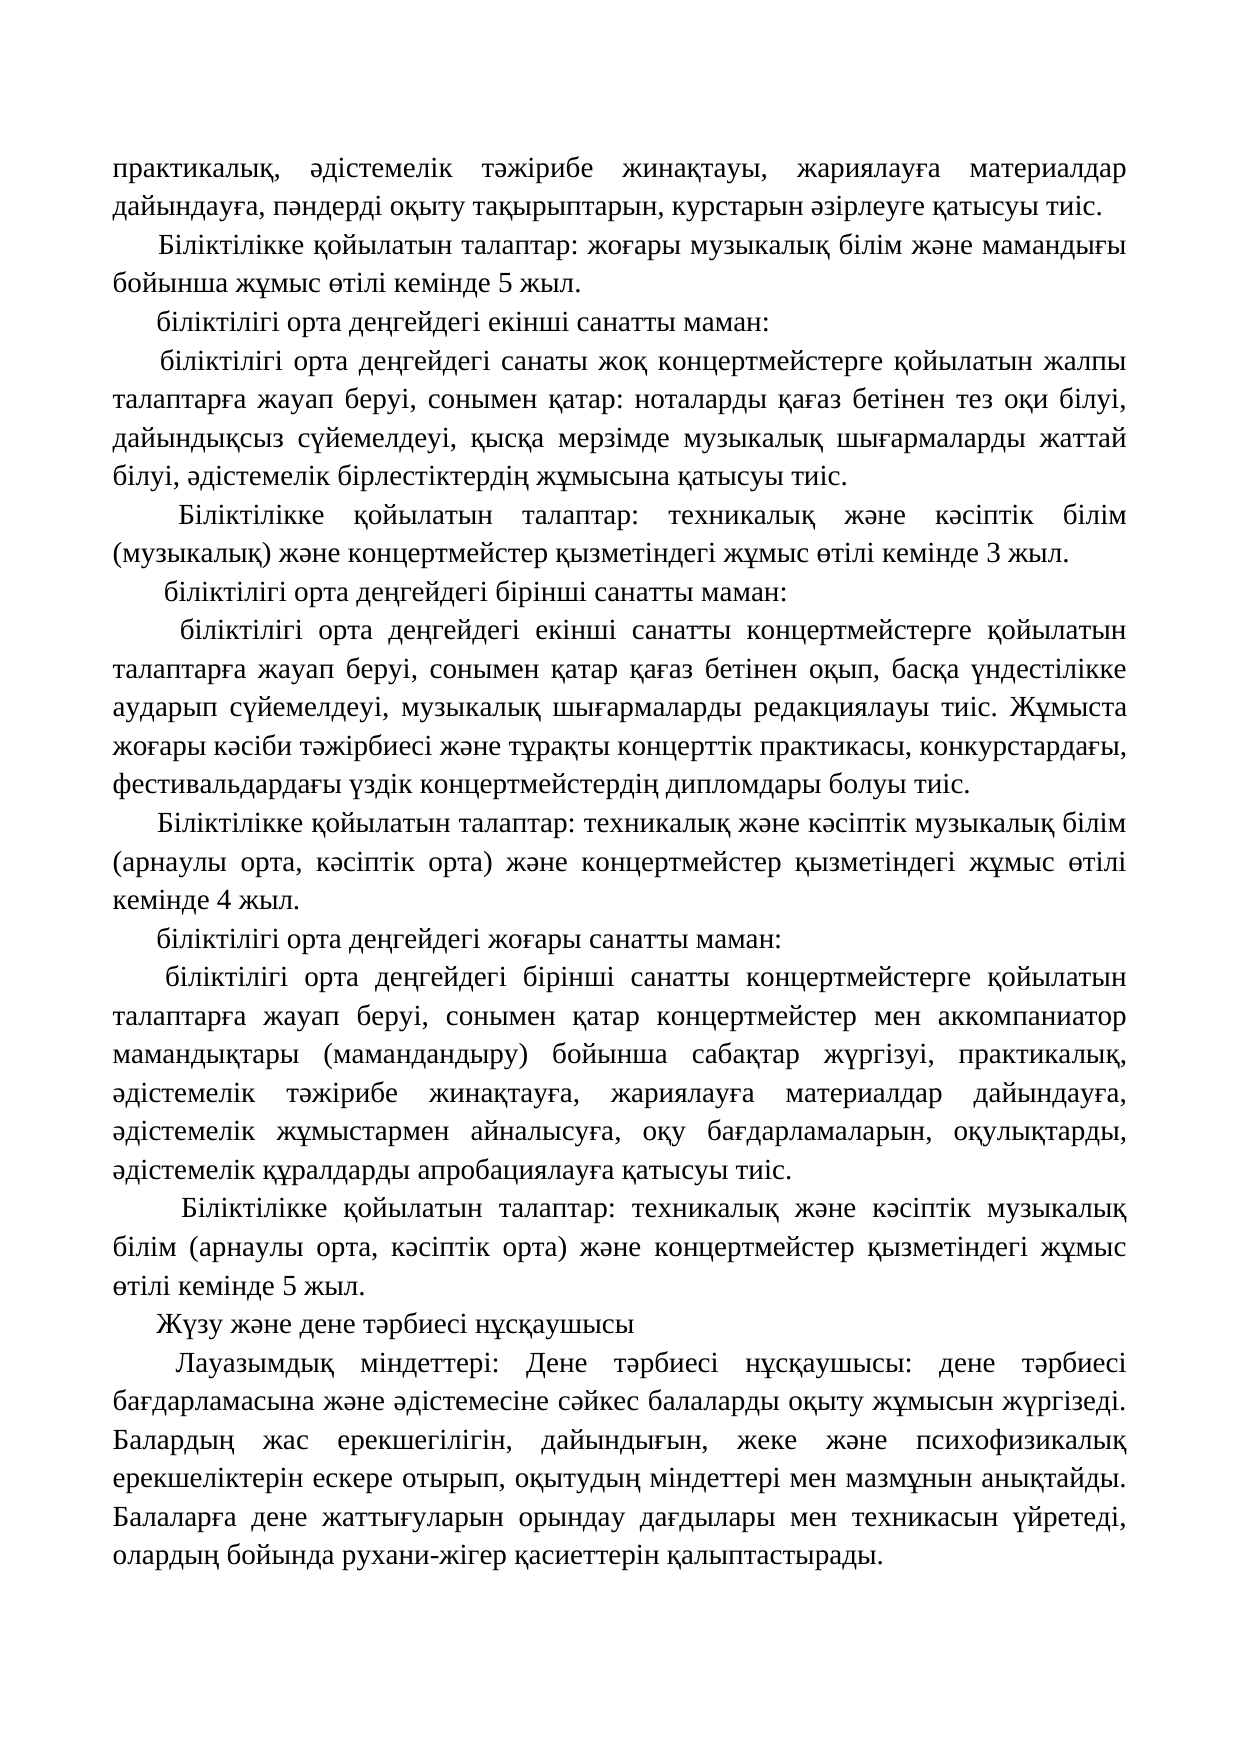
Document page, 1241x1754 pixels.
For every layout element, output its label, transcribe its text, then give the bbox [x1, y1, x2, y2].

text Біліктілікке қойылатын талаптар: техникалық және кәсіптік музыкалық білім (арнаулы орта, кәсіптік орта) және концертмейстер қызметіндегі жұмыс өтілі кемінде 5 жыл. [112, 1191, 1128, 1301]
text біліктілігі орта деңгейдегі жоғары санатты маман: [112, 921, 1128, 954]
text Біліктілікке қойылатын талаптар: жоғары музыкалық білім және мамандығы бойынша жұмыс өтілі кемінде 5 жыл. [112, 227, 1128, 299]
text Лауазымдық міндеттері: Дене тәрбиесі нұсқаушысы: дене тәрбиесі бағдарламасына және әдістемесіне сәйкес балаларды оқыту жұмысын жүргізеді. Балардың жас ерекшегілігін, дайындығын, жеке және психофизикалық ерекшеліктерін ескере отырып, оқытудың міндеттері мен мазмұнын анықтайды. Балаларға дене жаттығуларын орындау дағдылары мен техникасын үйретеді, олардың бойында рухани-жігер қасиеттерін қалыптастырады. [112, 1345, 1128, 1571]
text Біліктілікке қойылатын талаптар: техникалық және кәсіптік музыкалық білім (арнаулы орта, кәсіптік орта) және концертмейстер қызметіндегі жұмыс өтілі кемінде 4 жыл. [112, 805, 1128, 916]
text біліктілігі орта деңгейдегі бірінші санатты маман: [112, 574, 1128, 607]
text біліктілігі орта деңгейдегі бірінші санатты концертмейстерге қойылатын талаптарға жауап беруі, сонымен қатар концертмейстер мен аккомпаниатор мамандықтары (мамандандыру) бойынша сабақтар жүргізуі, практикалық, әдістемелік тәжірибе жинақтауға, жариялауға материалдар дайындауға, әдістемелік жұмыстармен айналысуға, оқу бағдарламаларын, оқулықтарды, әдістемелік құралдарды апробациялауға қатысуы тиіс. [112, 959, 1128, 1186]
text Біліктілікке қойылатын талаптар: техникалық және кәсіптік білім (музыкалық) және концертмейстер қызметіндегі жұмыс өтілі кемінде 3 жыл. [112, 497, 1128, 569]
text біліктілігі орта деңгейдегі санаты жоқ концертмейстерге қойылатын жалпы талаптарға жауап беруі, сонымен қатар: ноталарды қағаз бетінен тез оқи білуі, дайындықсыз сүйемелдеуі, қысқа мерзімде музыкалық шығармаларды жаттай білуі, әдістемелік бірлестіктердің жұмысына қатысуы тиіс. [112, 343, 1128, 492]
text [112, 150, 1128, 222]
text біліктілігі орта деңгейдегі екінші санатты маман: [112, 304, 1128, 338]
text Жүзу және дене тәрбиесі нұсқаушысы [112, 1306, 1128, 1340]
text біліктілігі орта деңгейдегі екінші санатты концертмейстерге қойылатын талаптарға жауап беруі, сонымен қатар қағаз бетінен оқып, басқа үндестілікке аударып сүйемелдеуі, музыкалық шығармаларды редакциялауы тиіс. Жұмыста жоғары кәсіби тәжірбиесі және тұрақты концерттік практикасы, конкурстардағы, фестивальдардағы үздік концертмейстердің дипломдары болуы тиіс. [112, 612, 1128, 800]
